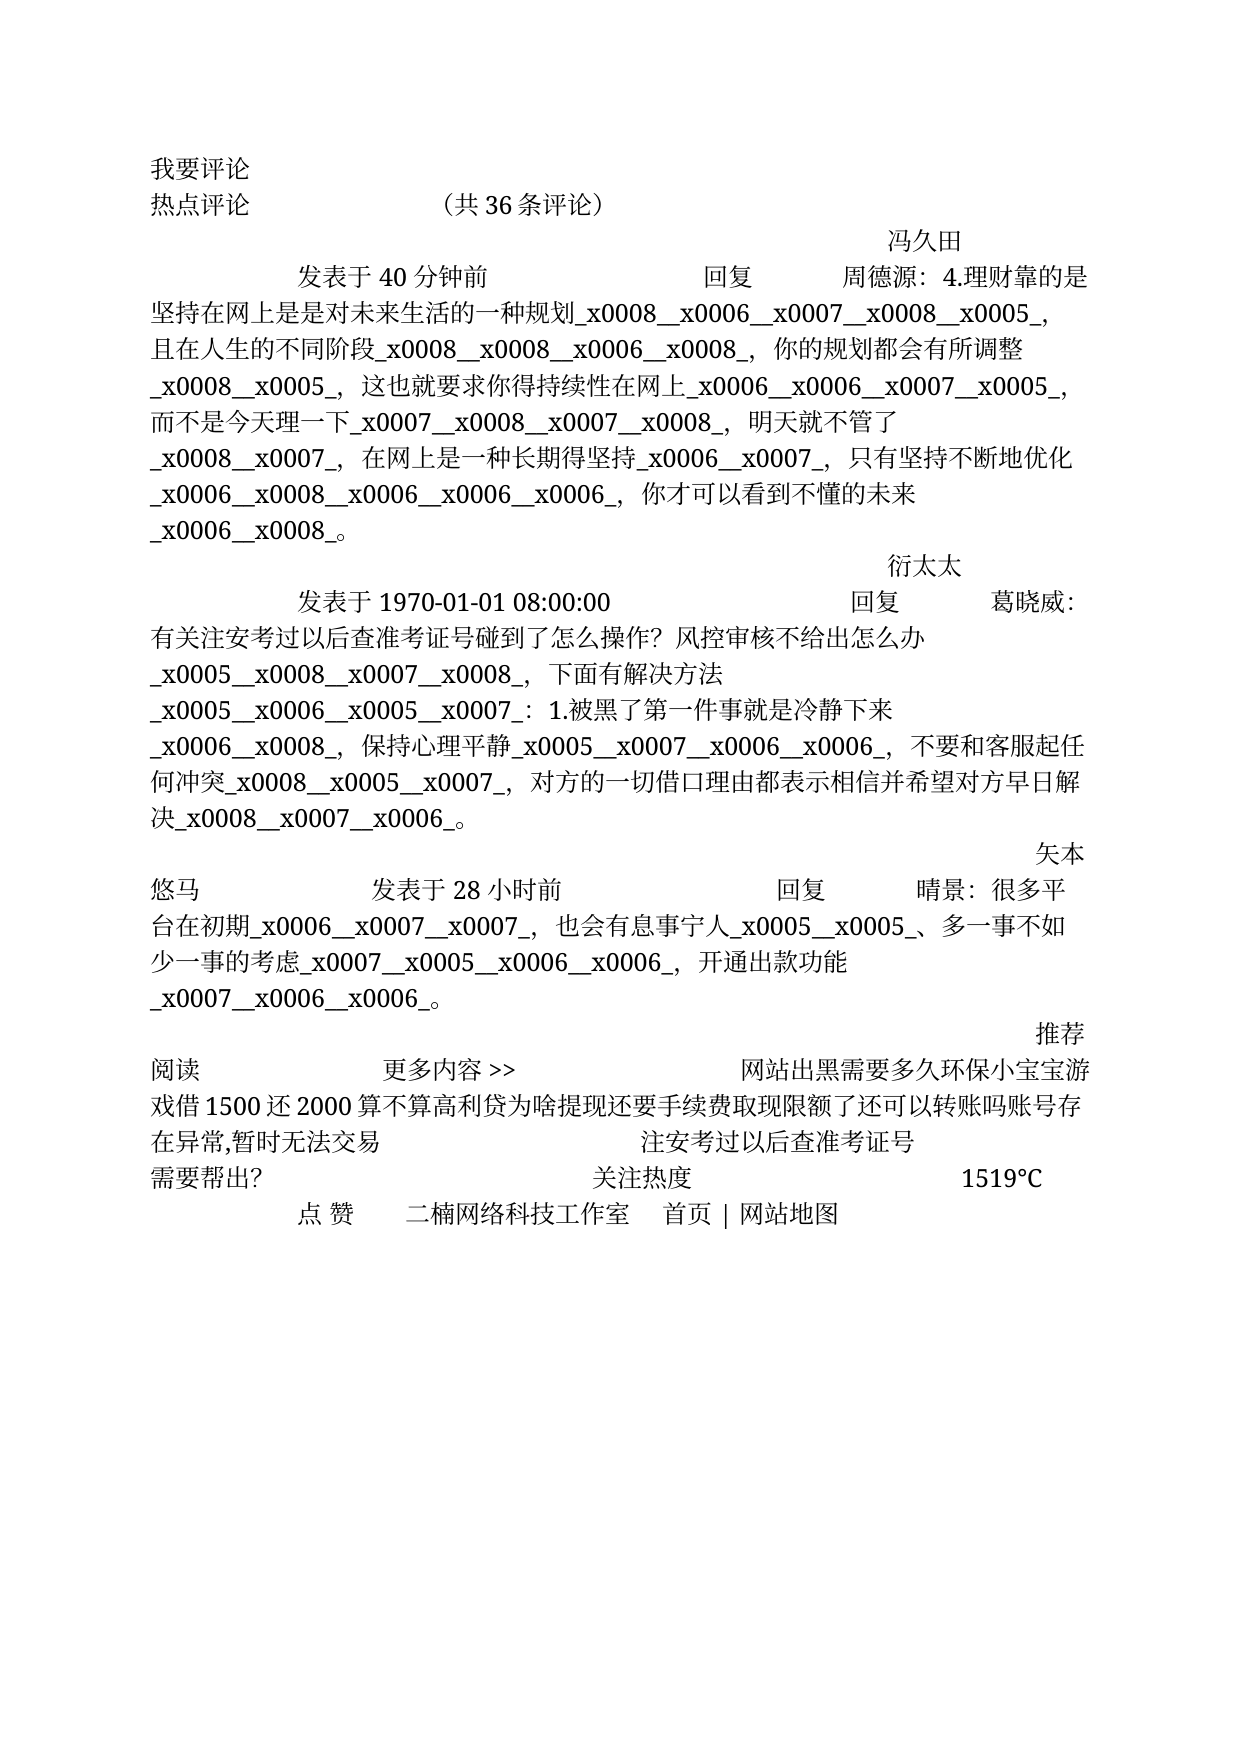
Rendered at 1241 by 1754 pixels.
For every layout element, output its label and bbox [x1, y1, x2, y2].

text [150, 150, 1090, 1231]
